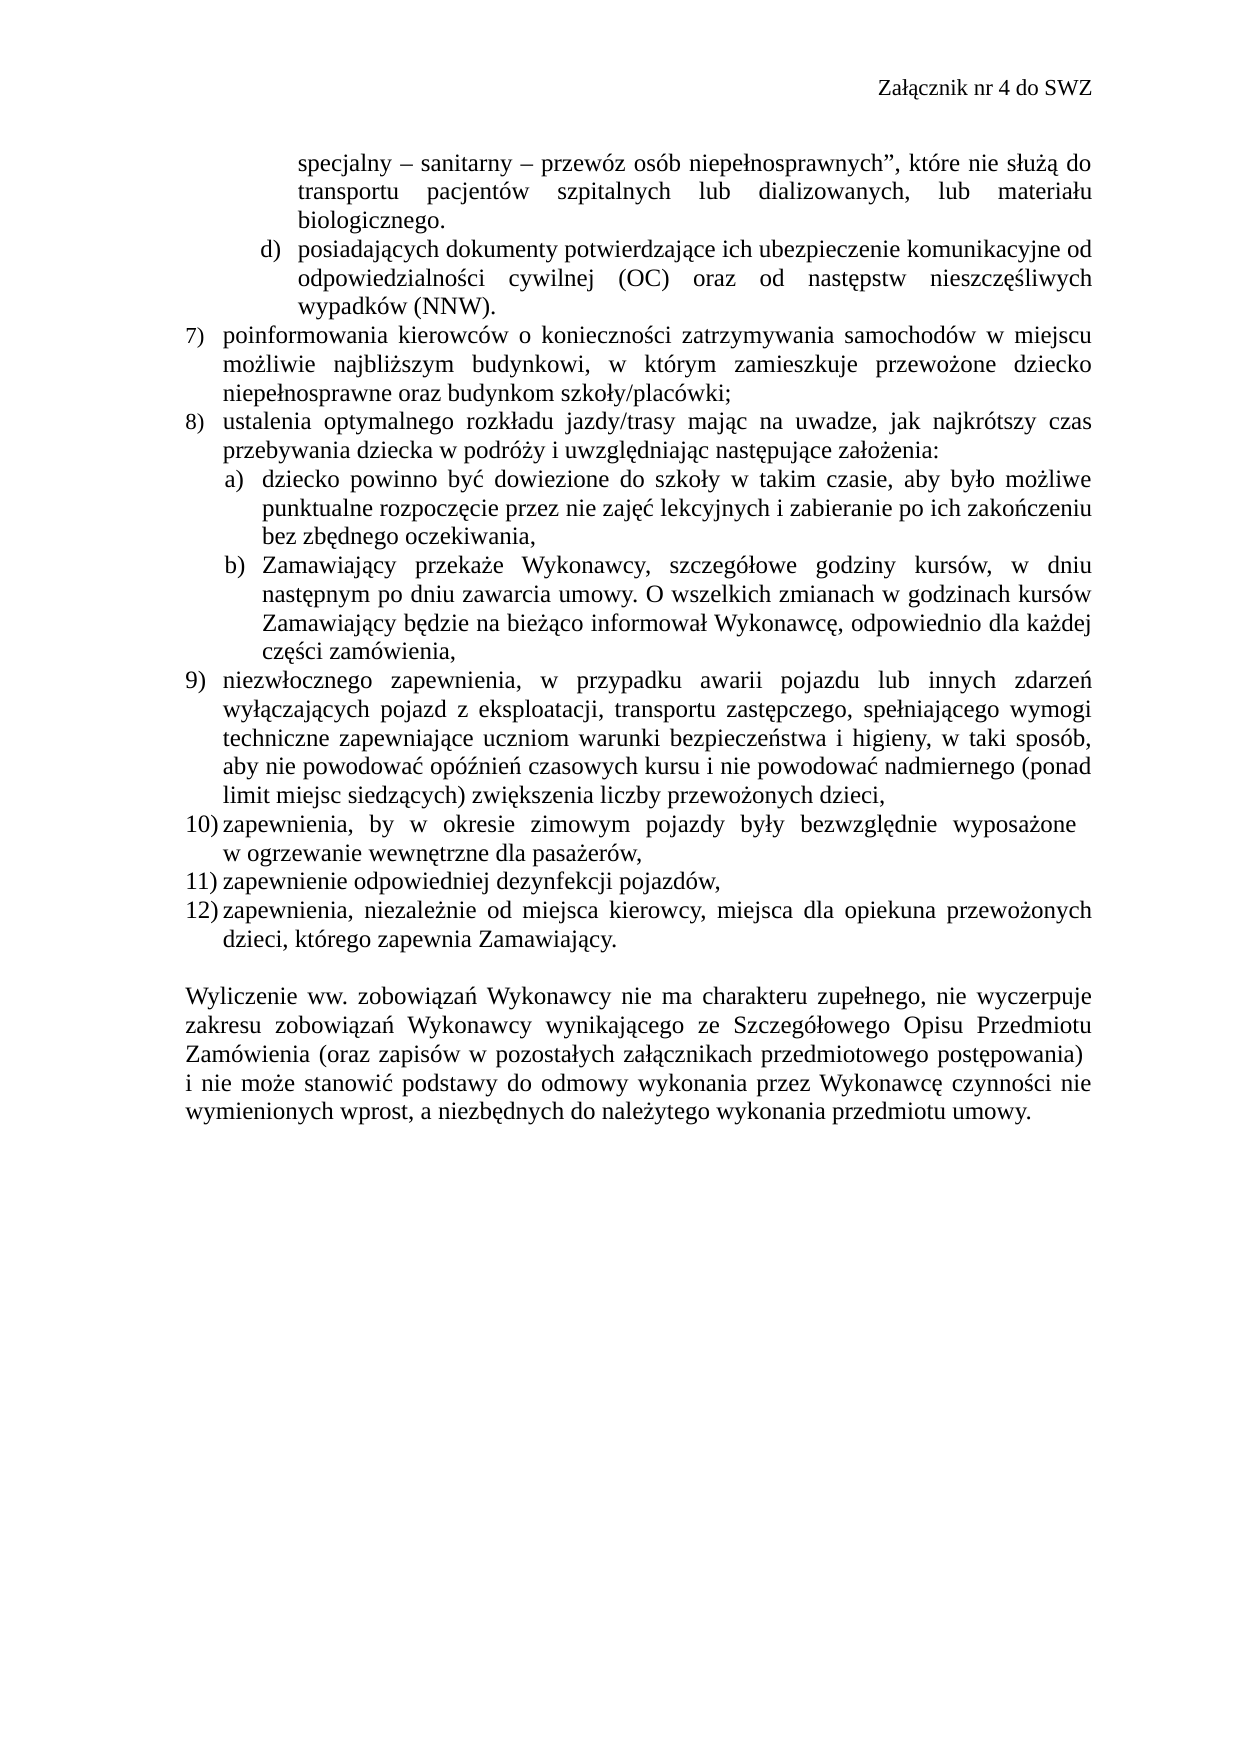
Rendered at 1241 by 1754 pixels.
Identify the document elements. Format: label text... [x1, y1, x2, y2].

list dziecko powinno być dowiezione do szkoły w takim czasie, aby było możliwe punktualne rozpoczęcie przez nie zajęć lekcyjnych i zabieranie po ich zakończeniu bez zbędnego oczekiwania, [224, 464, 1093, 550]
list posiadających dokumenty potwierdzające ich ubezpieczenie komunikacyjne od odpowiedzialności cywilnej (OC) oraz od następstw nieszczęśliwych wypadków (NNW). [260, 234, 1093, 320]
list zapewnienia, by w okresie zimowym pojazdy były bezwzględnie wyposażone w ogrzewanie wewnętrzne dla pasażerów, [185, 809, 1093, 866]
list Zamawiający przekaże Wykonawcy, szczegółowe godziny kursów, w dniu następnym po dniu zawarcia umowy. O wszelkich zmianach w godzinach kursów Zamawiający będzie na bieżąco informował Wykonawcę, odpowiednio dla każdej części zamówienia, [224, 550, 1093, 665]
text Wyliczenie ww. zobowiązań Wykonawcy nie ma charakteru zupełnego, nie wyczerpuje zakresu zobowiązań Wykonawcy wynikającego ze Szczegółowego Opisu Przedmiotu Zamówienia (oraz zapisów w pozostałych załącznikach przedmiotowego postępowania) i nie może stanowić podstawy do odmowy wykonania przez Wykonawcę czynności nie wymienionych wprost, a niezbędnych do należytego wykonania przedmiotu umowy. [185, 981, 1093, 1125]
list poinformowania kierowców o konieczności zatrzymywania samochodów w miejscu możliwie najbliższym budynkowi, w którym zamieszkuje przewożone dziecko niepełnosprawne oraz budynkom szkoły/placówki; [185, 320, 1093, 406]
list ustalenia optymalnego rozkładu jazdy/trasy mając na uwadze, jak najkrótszy czas przebywania dziecka w podróży i uwzględniając następujące założenia: [185, 406, 1093, 464]
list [260, 148, 1093, 234]
list zapewnienia, niezależnie od miejsca kierowcy, miejsca dla opiekuna przewożonych dzieci, którego zapewnia Zamawiający. [185, 895, 1093, 953]
list zapewnienie odpowiedniej dezynfekcji pojazdów, [185, 866, 1093, 895]
list niezwłocznego zapewnienia, w przypadku awarii pojazdu lub innych zdarzeń wyłączających pojazd z eksploatacji, transportu zastępczego, spełniającego wymogi techniczne zapewniające uczniom warunki bezpieczeństwa i higieny, w taki sposób, aby nie powodować opóźnień czasowych kursu i nie powodować nadmiernego (ponad limit miejsc siedzących) zwiększenia liczby przewożonych dzieci, [185, 665, 1093, 809]
